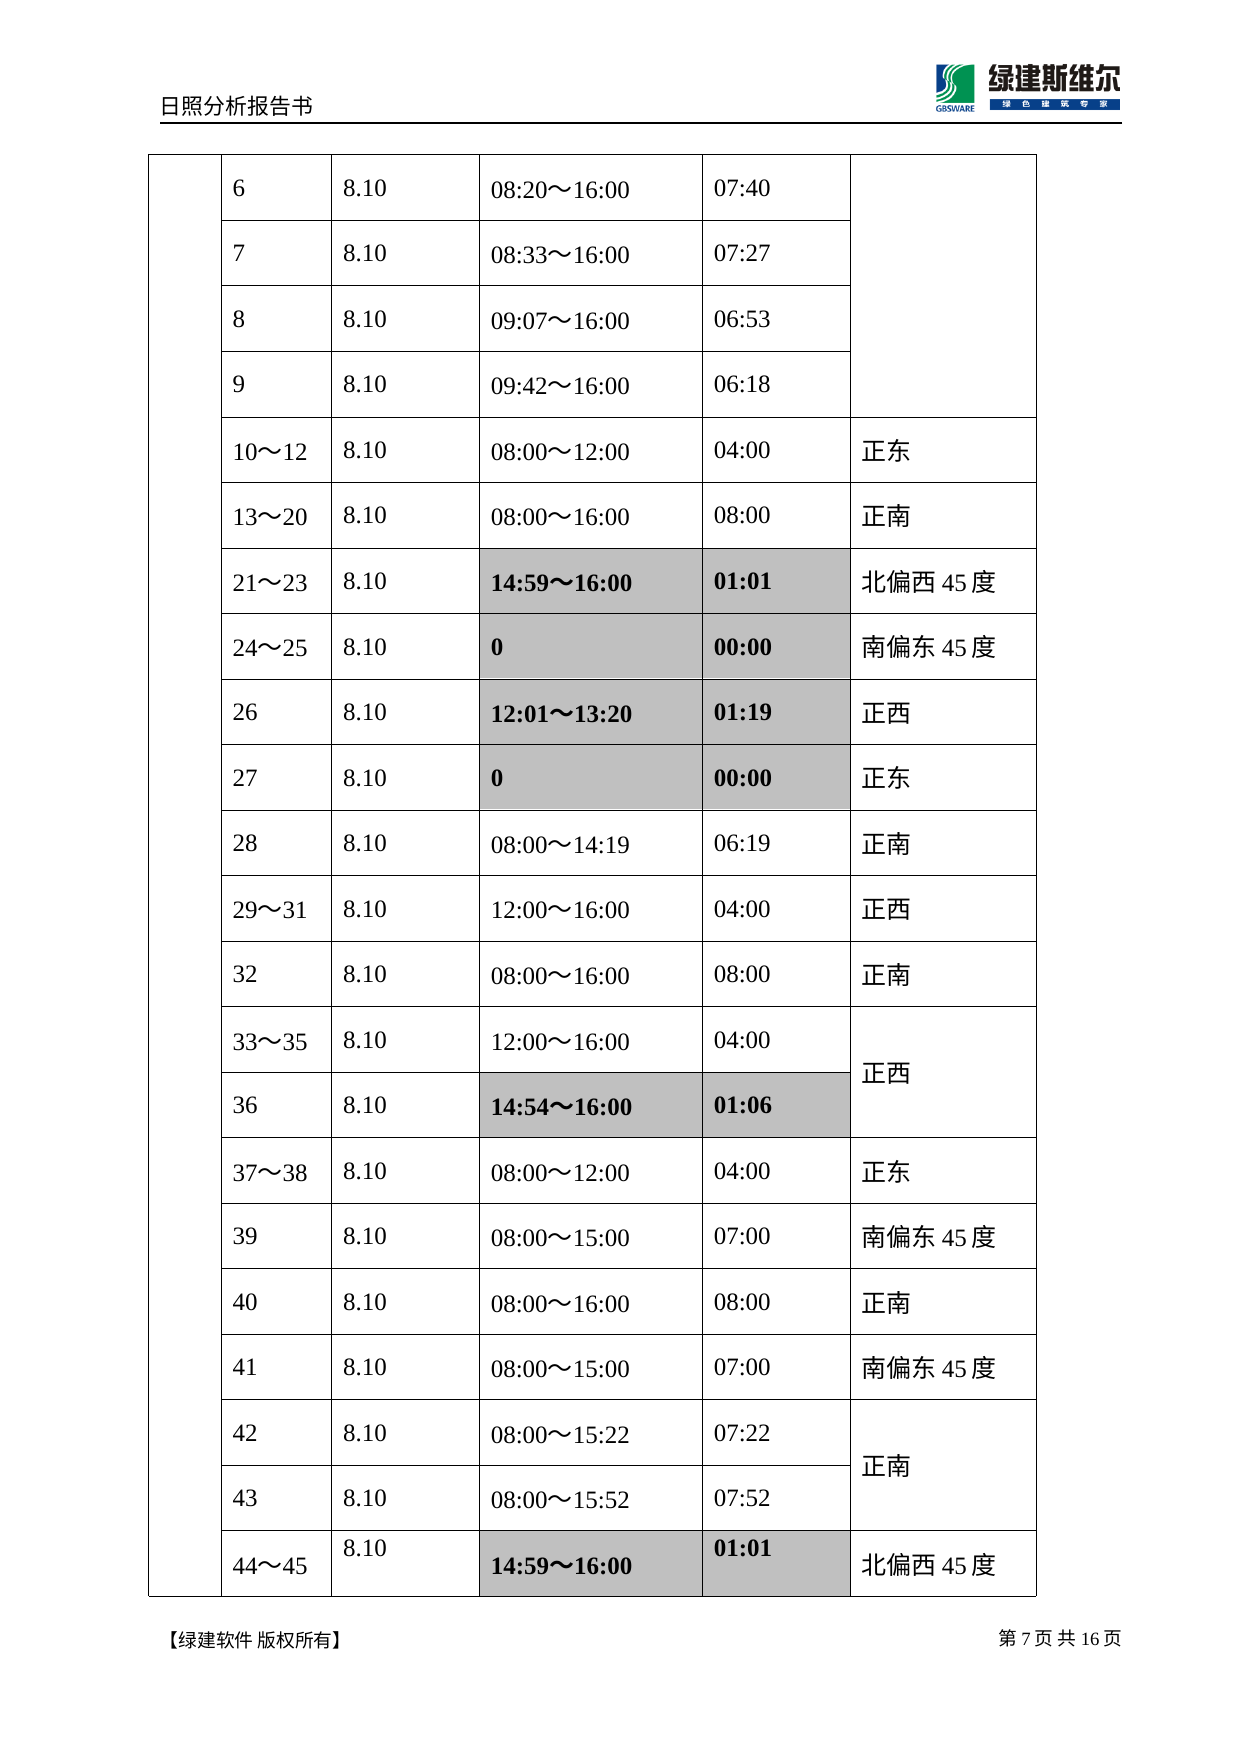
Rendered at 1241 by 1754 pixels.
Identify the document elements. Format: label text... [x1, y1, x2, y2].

table_cell 00:00 [703, 614, 850, 678]
table_cell 29～31 [222, 876, 331, 941]
table_cell 14:59～16:00 [480, 1531, 702, 1596]
table_cell 南偏东45度 [851, 1335, 1036, 1399]
table_cell 07:00 [703, 1204, 850, 1268]
table_cell 0 [480, 614, 702, 678]
table_cell 南偏东45度 [851, 614, 1036, 678]
table_cell 8.10 [332, 286, 479, 351]
table_cell 06:53 [703, 286, 850, 351]
table_cell 01:19 [703, 680, 850, 744]
table_cell 正西 [851, 1007, 1036, 1137]
table_cell 8.10 [332, 1466, 479, 1530]
table_cell 06:19 [703, 811, 850, 875]
table_cell 08:00～16:00 [480, 942, 702, 1006]
table_cell 42 [222, 1400, 331, 1465]
table_cell 04:00 [703, 876, 850, 941]
table_cell 8.10 [332, 155, 479, 220]
table_cell 04:00 [703, 1007, 850, 1072]
table_cell 08:00 [703, 942, 850, 1006]
table_cell 07:00 [703, 1335, 850, 1399]
table_cell 北偏西45度 [851, 1531, 1036, 1596]
table_cell 08:00 [703, 1269, 850, 1334]
table_cell 13～20 [222, 483, 331, 547]
table_cell 07:27 [703, 221, 850, 285]
table_cell 06:18 [703, 352, 850, 416]
table_cell 8.10 [332, 942, 479, 1006]
table_cell 08:00～15:00 [480, 1335, 702, 1399]
table_cell 10～12 [222, 418, 331, 482]
table_cell 12:00～16:00 [480, 1007, 702, 1072]
table_cell 21～23 [222, 549, 331, 613]
table_cell 00:00 [703, 745, 850, 809]
table_cell 正东 [851, 418, 1036, 482]
table_cell 08:20～16:00 [480, 155, 702, 220]
table_cell 32 [222, 942, 331, 1006]
table_cell 08:00～15:22 [480, 1400, 702, 1465]
table_cell 40 [222, 1269, 331, 1334]
table_cell 8.10 [332, 1007, 479, 1072]
table_cell 8.10 [332, 811, 479, 875]
table_cell 南偏东45度 [851, 1204, 1036, 1268]
table_cell 07:22 [703, 1400, 850, 1465]
table_cell 正东 [851, 745, 1036, 809]
table_cell 24～25 [222, 614, 331, 678]
table_cell 0 [480, 745, 702, 809]
table_cell 04:00 [703, 418, 850, 482]
table_cell 41 [222, 1335, 331, 1399]
table_cell 8.10 [332, 1073, 479, 1137]
table_cell 8.10 [332, 1269, 479, 1334]
table_cell 01:01 [703, 549, 850, 613]
table_cell 44～45 [222, 1531, 331, 1596]
table_cell 7 [222, 221, 331, 285]
table_cell 07:40 [703, 155, 850, 220]
table_cell 8.10 [332, 876, 479, 941]
table_cell 8.10 [332, 1204, 479, 1268]
table_cell 28 [222, 811, 331, 875]
table_cell 37～38 [222, 1138, 331, 1203]
table_cell 北偏西45度 [851, 549, 1036, 613]
table_cell 8 [222, 286, 331, 351]
table_cell 39 [222, 1204, 331, 1268]
table_cell 14:54～16:00 [480, 1073, 702, 1137]
table_cell 08:00 [703, 483, 850, 547]
table_cell 12:01～13:20 [480, 680, 702, 744]
table_cell 正南 [851, 942, 1036, 1006]
table_cell 08:00～12:00 [480, 418, 702, 482]
picture [935, 62, 1120, 112]
table_cell 8.10 [332, 221, 479, 285]
table_cell 08:00～12:00 [480, 1138, 702, 1203]
table_cell 8.10 [332, 680, 479, 744]
table_cell 8.10 [332, 352, 479, 416]
table_cell 8.10 [332, 1335, 479, 1399]
table_cell 8.10 [332, 745, 479, 809]
table_cell 8.10 [332, 1138, 479, 1203]
table_cell 36 [222, 1073, 331, 1137]
table_cell 8.10 [332, 1400, 479, 1465]
table_cell 08:33～16:00 [480, 221, 702, 285]
table_cell 09:07～16:00 [480, 286, 702, 351]
table_cell 9 [222, 352, 331, 416]
table_cell 26 [222, 680, 331, 744]
table_cell 正南 [851, 1269, 1036, 1334]
table_cell 33～35 [222, 1007, 331, 1072]
table_cell 正南 [851, 483, 1036, 547]
table_cell 09:42～16:00 [480, 352, 702, 416]
table_cell 07:52 [703, 1466, 850, 1530]
table_cell 8.10 [332, 549, 479, 613]
table_cell 43 [222, 1466, 331, 1530]
table_cell 8.10 [332, 614, 479, 678]
table_cell 6 [222, 155, 331, 220]
table_cell 08:00～15:00 [480, 1204, 702, 1268]
table_cell 8.10 [332, 483, 479, 547]
table_cell 正西 [851, 680, 1036, 744]
table_cell 正南 [851, 1400, 1036, 1530]
table_cell 01:06 [703, 1073, 850, 1137]
table_cell 14:59～16:00 [480, 549, 702, 613]
table_cell 08:00～14:19 [480, 811, 702, 875]
table_cell 正西 [851, 876, 1036, 941]
table_cell 12:00～16:00 [480, 876, 702, 941]
table_cell 27 [222, 745, 331, 809]
table_cell 01:01 [703, 1531, 850, 1596]
table_cell 正南 [851, 811, 1036, 875]
table_cell 正东 [851, 1138, 1036, 1203]
table_cell 04:00 [703, 1138, 850, 1203]
table_cell 8.10 [332, 418, 479, 482]
table_cell 8.10 [332, 1531, 479, 1596]
table_cell 08:00～16:00 [480, 1269, 702, 1334]
table_cell 08:00～16:00 [480, 483, 702, 547]
table_cell 08:00～15:52 [480, 1466, 702, 1530]
